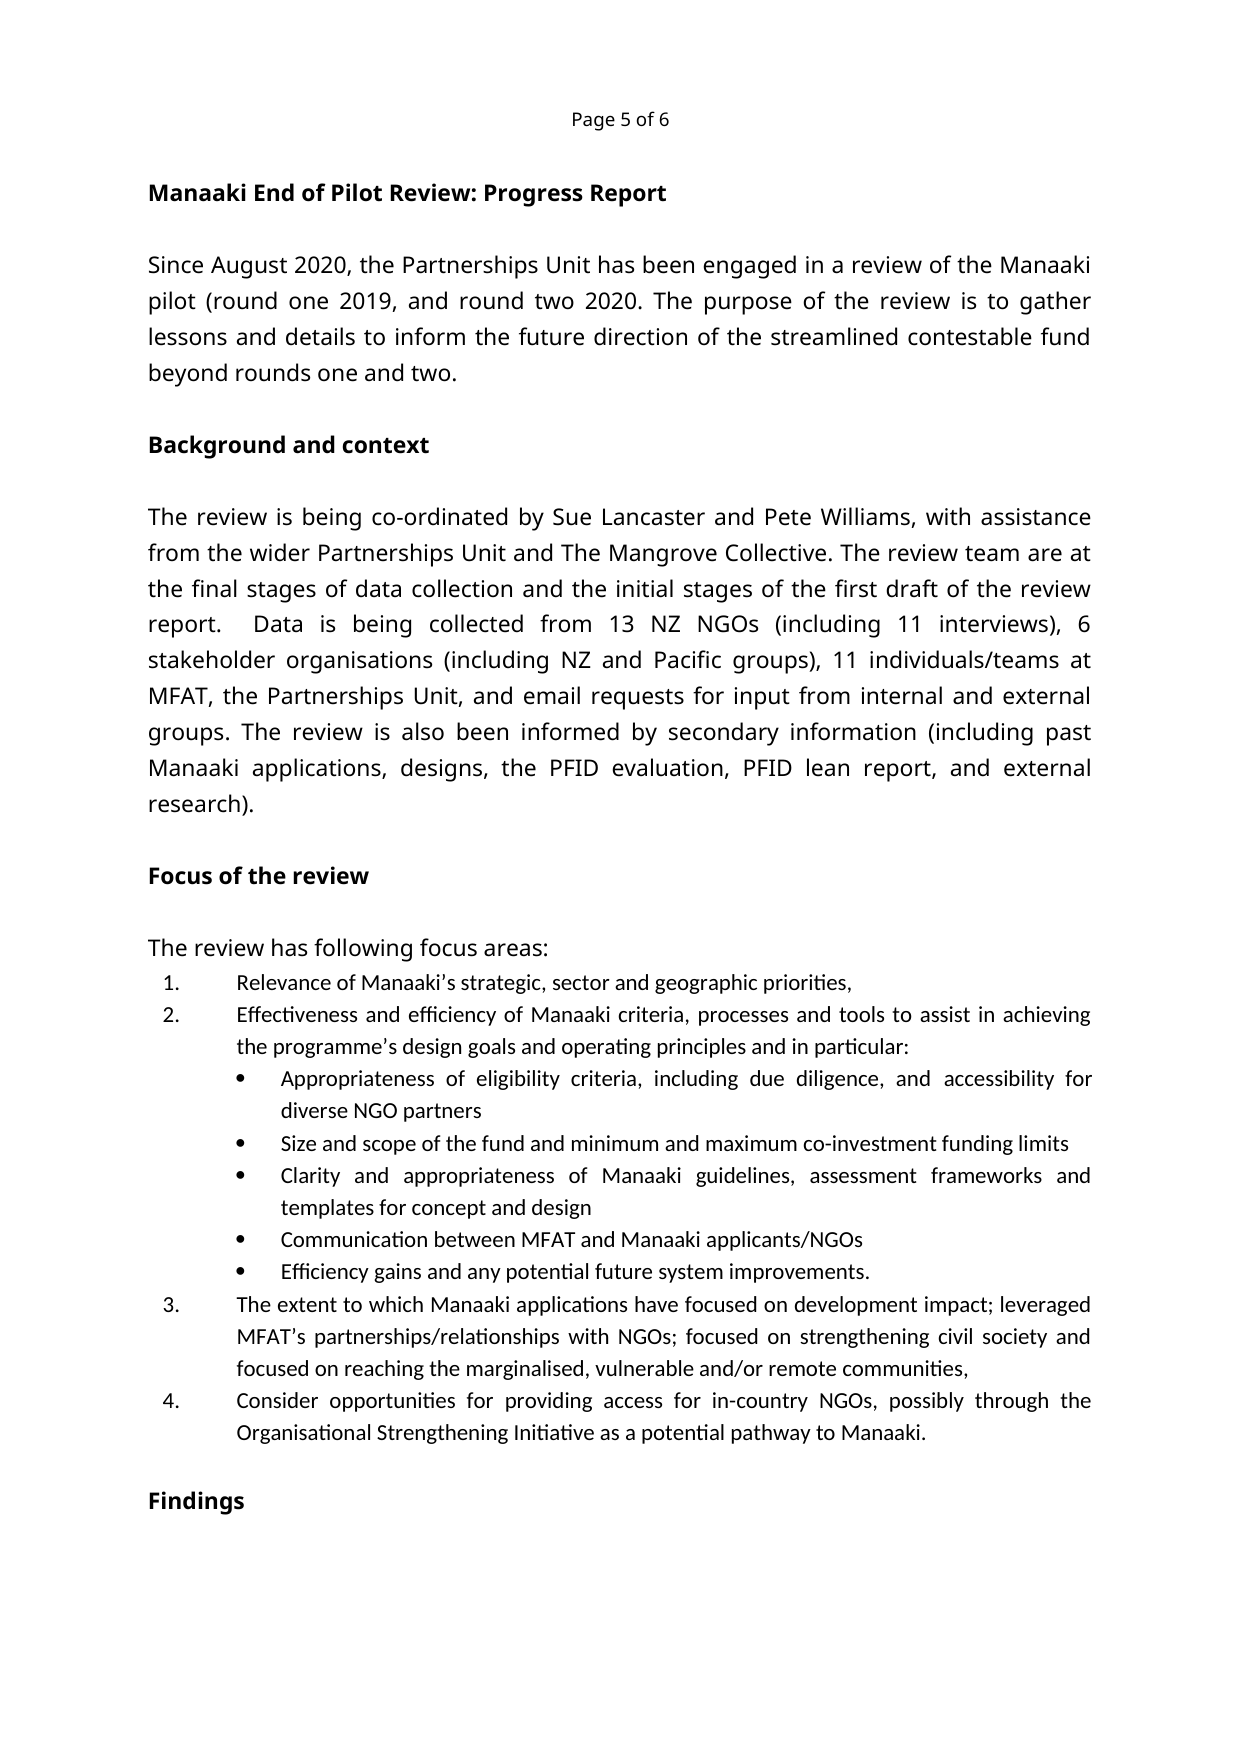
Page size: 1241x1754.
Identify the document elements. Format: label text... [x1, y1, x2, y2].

text The review has following focus areas: [148, 932, 1092, 963]
text Since August 2020, the Partnerships Unit has been engaged in a review of the Manaaki pilot (round one 2019, and round two 2020. The purpose of the review is to gather lessons and details to inform the future direction of the streamlined contestable fund beyond rounds one and two. [148, 249, 1092, 388]
text Background and context [148, 429, 1092, 460]
list Appropriateness of eligibility criteria, including due diligence, and accessibility for diverse NGO partners [236, 1064, 1092, 1124]
list Relevance of Manaaki’s strategic, sector and geographic priorities, [162, 968, 1092, 996]
list Effectiveness and efficiency of Manaaki criteria, processes and tools to assist in achieving the programme’s design goals and operating principles and in particular: [162, 1000, 1092, 1060]
list Consider opportunities for providing access for in-country NGOs, possibly through the Organisational Strengthening Initiative as a potential pathway to Manaaki. [162, 1386, 1092, 1446]
text Focus of the review [148, 860, 1092, 891]
text Findings [148, 1485, 1092, 1516]
list Clarity and appropriateness of Manaaki guidelines, assessment frameworks and templates for concept and design [236, 1161, 1092, 1221]
list Size and scope of the fund and minimum and maximum co-investment funding limits [236, 1129, 1092, 1157]
list Efficiency gains and any potential future system improvements. [236, 1257, 1092, 1286]
list The extent to which Manaaki applications have focused on development impact; leveraged MFAT’s partnerships/relationships with NGOs; focused on strengthening civil society and focused on reaching the marginalised, vulnerable and/or remote communities, [162, 1290, 1092, 1382]
text Manaaki End of Pilot Review: Progress Report [148, 177, 1092, 208]
list Communication between MFAT and Manaaki applicants/NGOs [236, 1225, 1092, 1253]
text The review is being co-ordinated by Sue Lancaster and Pete Williams, with assistance from the wider Partnerships Unit and The Mangrove Collective. The review team are at the final stages of data collection and the initial stages of the first draft of the review report. Data is being collected from 13 NZ NGOs (including 11 interviews), 6 stakeholder organisations (including NZ and Pacific groups), 11 individuals/teams at MFAT, the Partnerships Unit, and email requests for input from internal and external groups. The review is also been informed by secondary information (including past Manaaki applications, designs, the PFID evaluation, PFID lean report, and external research). [148, 501, 1092, 819]
